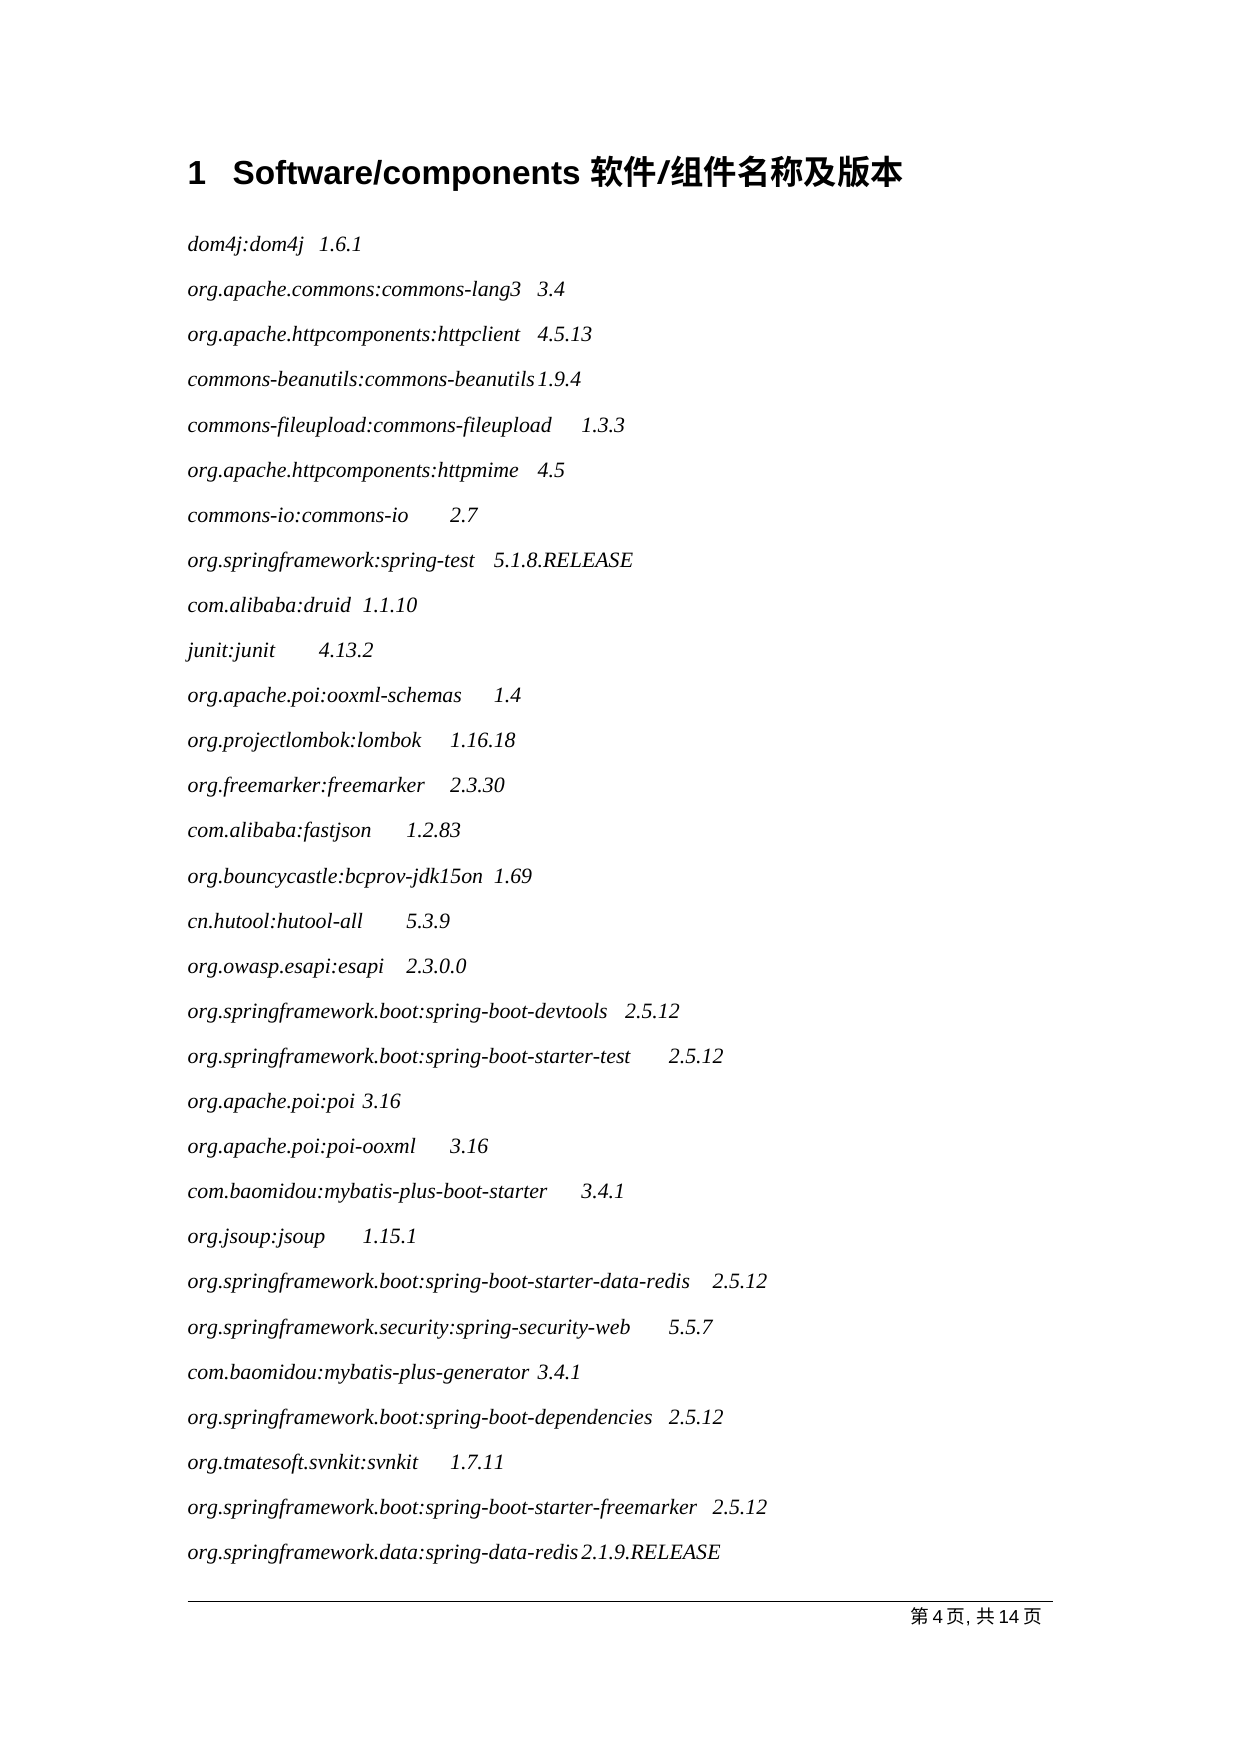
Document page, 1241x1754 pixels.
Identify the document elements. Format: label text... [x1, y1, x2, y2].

text org.apache.httpcomponents:httpclient 4.5.13 [187, 318, 1053, 350]
text com.alibaba:druid 1.1.10 [187, 588, 1053, 621]
text com.baomidou:mybatis-plus-generator 3.4.1 [187, 1355, 1053, 1388]
text junit:junit 4.13.2 [187, 633, 1053, 666]
text org.springframework.boot:spring-boot-starter-freemarker 2.5.12 [187, 1490, 1053, 1523]
text org.tmatesoft.svnkit:svnkit 1.7.11 [187, 1445, 1053, 1478]
text org.apache.poi:ooxml-schemas 1.4 [187, 678, 1053, 711]
text commons-beanutils:commons-beanutils 1.9.4 [187, 363, 1053, 395]
text org.springframework.security:spring-security-web 5.5.7 [187, 1310, 1053, 1342]
text org.springframework.boot:spring-boot-starter-test 2.5.12 [187, 1039, 1053, 1072]
text org.springframework.boot:spring-boot-dependencies 2.5.12 [187, 1400, 1053, 1433]
text org.springframework.data:spring-data-redis 2.1.9.RELEASE [187, 1536, 1053, 1568]
text org.springframework.boot:spring-boot-devtools 2.5.12 [187, 994, 1053, 1027]
text com.baomidou:mybatis-plus-boot-starter 3.4.1 [187, 1175, 1053, 1207]
text org.freemarker:freemarker 2.3.30 [187, 769, 1053, 801]
text org.springframework:spring-test 5.1.8.RELEASE [187, 543, 1053, 576]
text org.owasp.esapi:esapi 2.3.0.0 [187, 949, 1053, 982]
text commons-io:commons-io 2.7 [187, 498, 1053, 531]
subtitle Software/components 软件/组件名称及版本 [187, 137, 1053, 202]
text org.jsoup:jsoup 1.15.1 [187, 1220, 1053, 1252]
text org.springframework.boot:spring-boot-starter-data-redis 2.5.12 [187, 1265, 1053, 1297]
text org.apache.poi:poi 3.16 [187, 1084, 1053, 1117]
text org.bouncycastle:bcprov-jdk15on 1.69 [187, 859, 1053, 891]
text com.alibaba:fastjson 1.2.83 [187, 814, 1053, 846]
text org.apache.httpcomponents:httpmime 4.5 [187, 453, 1053, 486]
text dom4j:dom4j 1.6.1 [187, 227, 1053, 260]
text org.projectlombok:lombok 1.16.18 [187, 724, 1053, 756]
text org.apache.poi:poi-ooxml 3.16 [187, 1129, 1053, 1162]
text commons-fileupload:commons-fileupload 1.3.3 [187, 408, 1053, 440]
text cn.hutool:hutool-all 5.3.9 [187, 904, 1053, 937]
text org.apache.commons:commons-lang3 3.4 [187, 273, 1053, 305]
